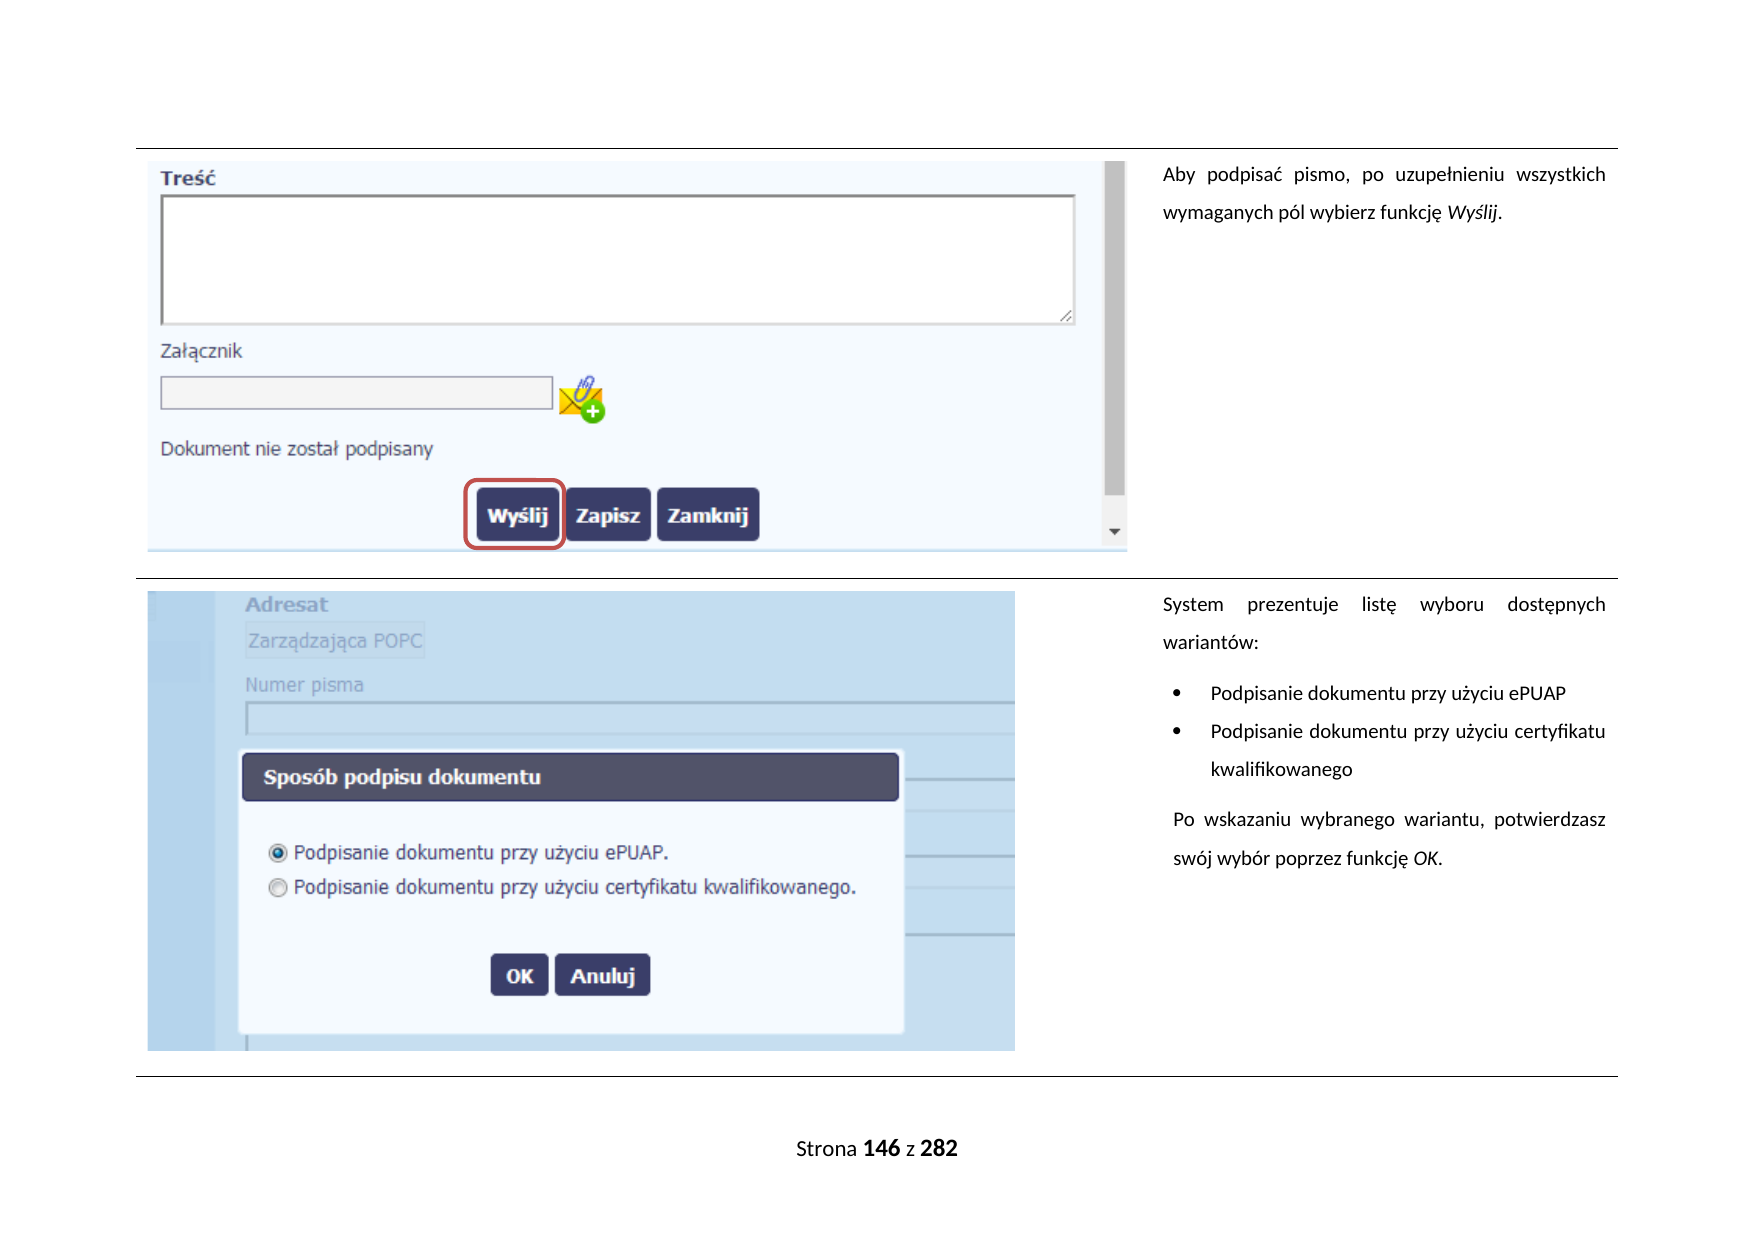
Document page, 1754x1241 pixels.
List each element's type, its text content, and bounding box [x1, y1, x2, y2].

table_header [136, 149, 1152, 577]
table_cell System prezentuje listę wyboru dostępnych wariantów: Podpisanie dokumentu przy użyciu ePUAP Podpisanie dokumentu przy użyciu certyfikatu kwalifikowanego Po wskazaniu wybranego wariantu, potwierdzasz swój wybór poprzez funkcję OK. [1152, 579, 1618, 1076]
table_header Aby podpisać pismo, po uzupełnieniu wszystkich wymaganych pól wybierz funkcję Wyślij. [1152, 149, 1618, 577]
picture [147, 591, 1015, 1051]
table_cell [136, 579, 1152, 1076]
picture [147, 161, 1128, 552]
